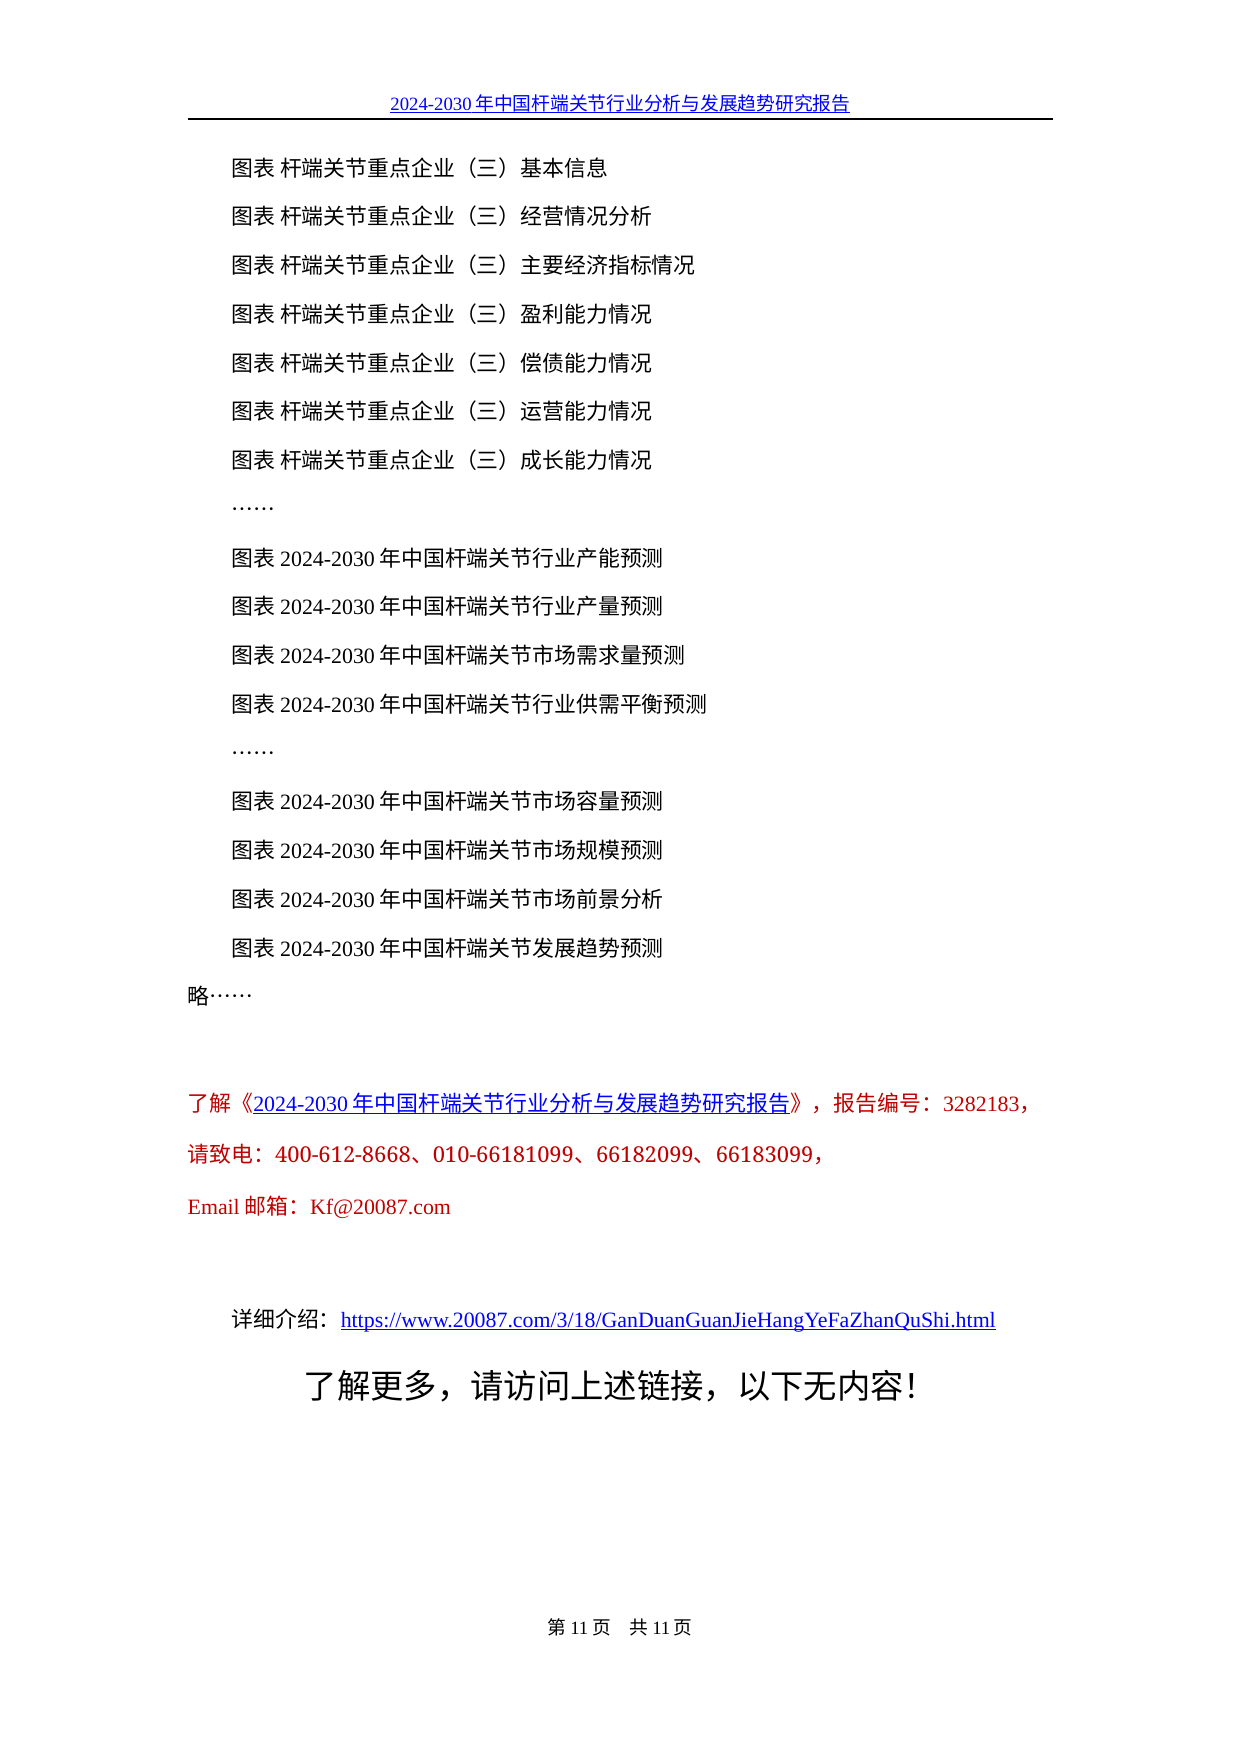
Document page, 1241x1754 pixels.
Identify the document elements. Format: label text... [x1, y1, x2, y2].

text 了解《2024-2030年中国杆端关节行业分析与发展趋势研究报告》，报告编号：3282183， [187, 1085, 1053, 1118]
text 详细介绍：https://www.20087.com/3/18/GanDuanGuanJieHangYeFaZhanQuShi.html [187, 1301, 1053, 1334]
text Email邮箱：Kf@20087.com [187, 1188, 1053, 1221]
title 了解更多，请访问上述链接，以下无内容！ [187, 1351, 1053, 1416]
text 请致电：400-612-8668、010-66181099、66182099、66183099， [187, 1137, 1053, 1169]
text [187, 150, 1053, 1011]
